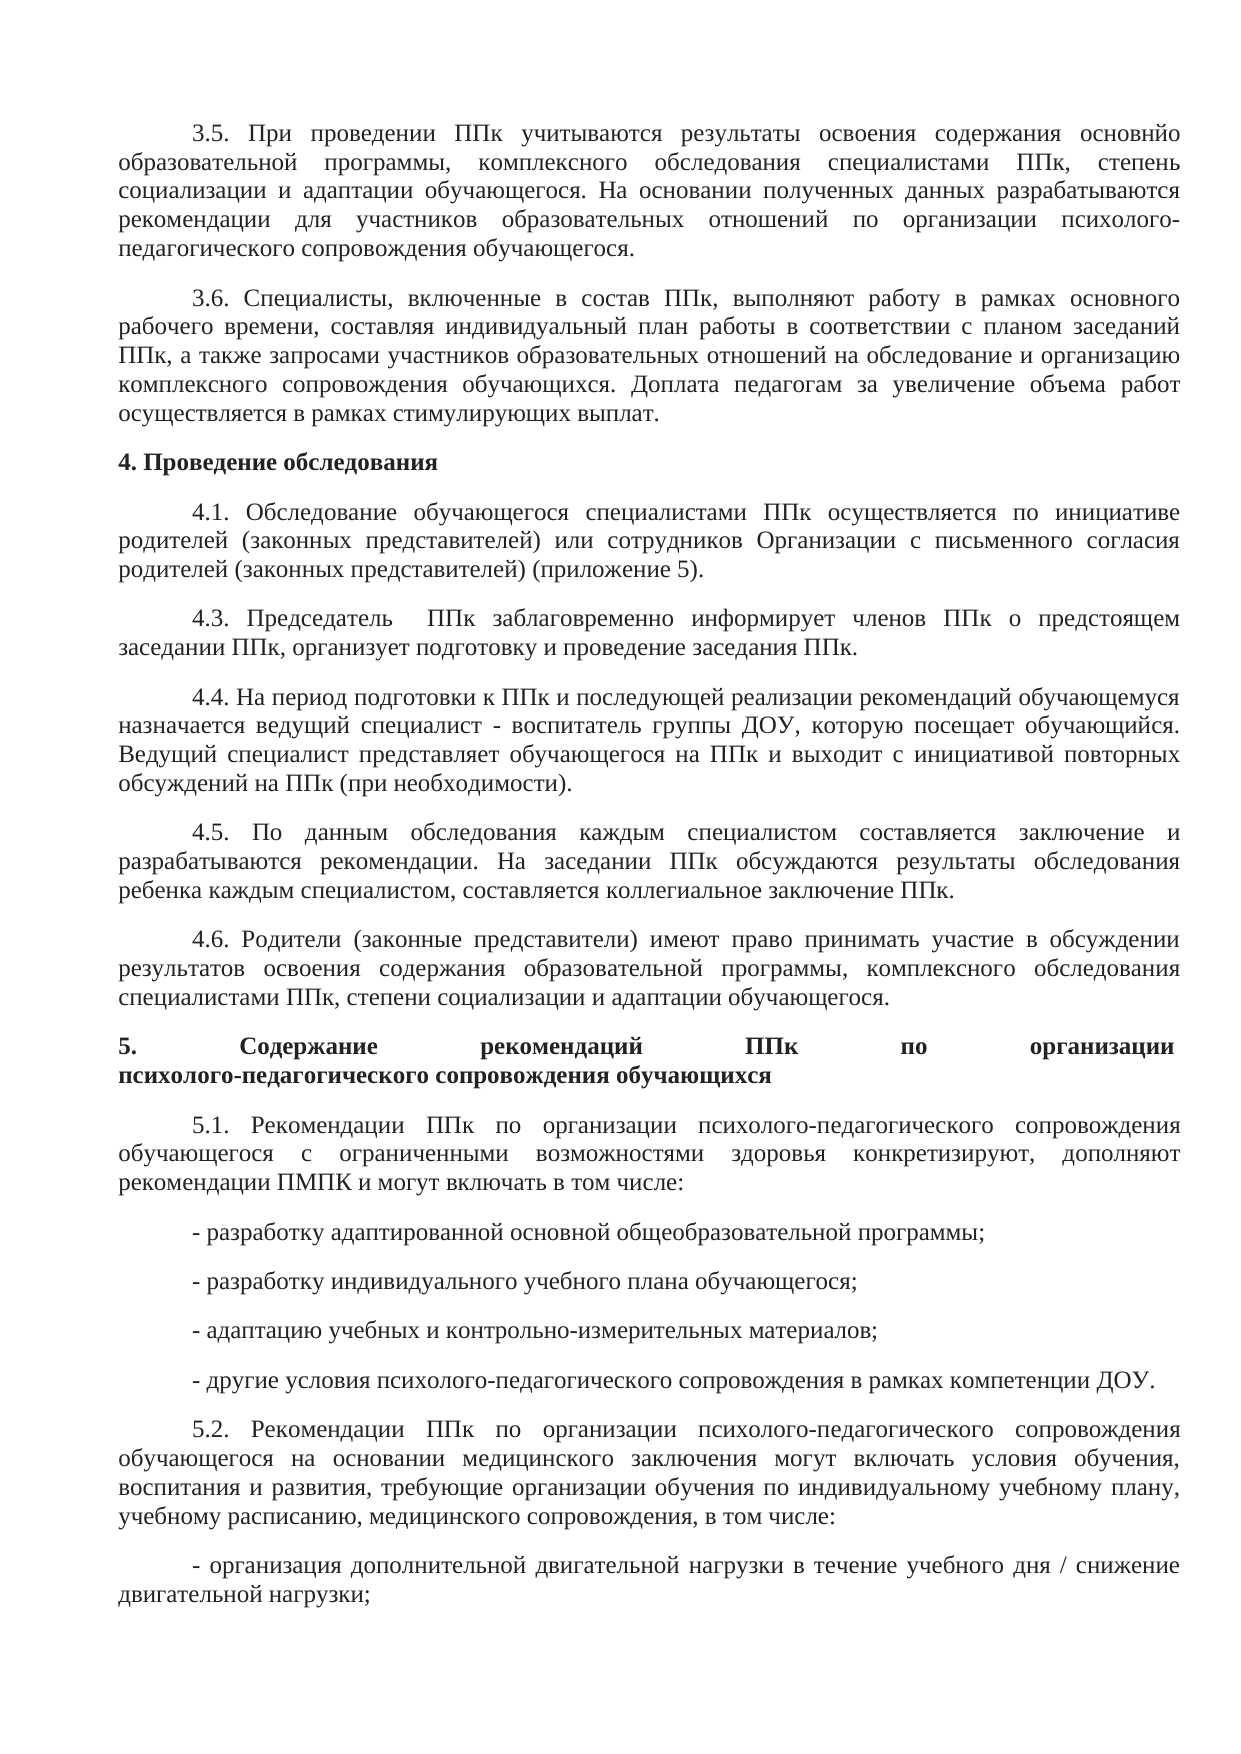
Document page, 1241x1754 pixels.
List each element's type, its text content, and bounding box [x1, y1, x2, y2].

text - организация дополнительной двигательной нагрузки в течение учебного дня / снижение двигательной нагрузки; [118, 1550, 1181, 1608]
text 4.5. По данным обследования каждым специалистом составляется заключение и разрабатываются рекомендации. На заседании ППк обсуждаются результаты обследования ребенка каждым специалистом, составляется коллегиальное заключение ППк. [118, 817, 1181, 904]
text 5. Содержание рекомендаций ППк по организации психолого-педагогического сопровождения обучающихся [118, 1031, 1181, 1089]
text 4.1. Обследование обучающегося специалистами ППк осуществляется по инициативе родителей (законных представителей) или сотрудников Организации с письменного согласия родителей (законных представителей) (приложение 5). [118, 497, 1181, 583]
text - разработку адаптированной основной общеобразовательной программы; [118, 1217, 1181, 1245]
text 5.2. Рекомендации ППк по организации психолого-педагогического сопровождения обучающегося на основании медицинского заключения могут включать условия обучения, воспитания и развития, требующие организации обучения по индивидуальному учебному плану, учебному расписанию, медицинского сопровождения, в том числе: [118, 1414, 1181, 1529]
text - другие условия психолого-педагогического сопровождения в рамках компетенции ДОУ. [118, 1365, 1181, 1394]
text 3.6. Специалисты, включенные в состав ППк, выполняют работу в рамках основного рабочего времени, составляя индивидуальный план работы в соответствии с планом заседаний ППк, а также запросами участников образовательных отношений на обследование и организацию комплексного сопровождения обучающихся. Доплата педагогам за увеличение объема работ осуществляется в рамках стимулирующих выплат. [118, 283, 1181, 426]
text - адаптацию учебных и контрольно-измерительных материалов; [118, 1316, 1181, 1344]
text 4.3. Председатель ППк заблаговременно информирует членов ППк о предстоящем заседании ППк, организует подготовку и проведение заседания ППк. [118, 603, 1181, 661]
text - разработку индивидуального учебного плана обучающегося; [118, 1266, 1181, 1295]
text 4. Проведение обследования [118, 447, 1181, 476]
text 4.4. На период подготовки к ППк и последующей реализации рекомендаций обучающемуся назначается ведущий специалист - воспитатель группы ДОУ, которую посещает обучающийся. Ведущий специалист представляет обучающегося на ППк и выходит с инициативой повторных обсуждений на ППк (при необходимости). [118, 682, 1181, 797]
text 3.5. При проведении ППк учитываются результаты освоения содержания основнйо образовательной программы, комплексного обследования специалистами ППк, степень социализации и адаптации обучающегося. На основании полученных данных разрабатываются рекомендации для участников образовательных отношений по организации психолого-педагогического сопровождения обучающегося. [118, 118, 1181, 262]
text 4.6. Родители (законные представители) имеют право принимать участие в обсуждении результатов освоения содержания образовательной программы, комплексного обследования специалистами ППк, степени социализации и адаптации обучающегося. [118, 924, 1181, 1011]
text 5.1. Рекомендации ППк по организации психолого-педагогического сопровождения обучающегося с ограниченными возможностями здоровья конкретизируют, дополняют рекомендации ПМПК и могут включать в том числе: [118, 1110, 1181, 1196]
